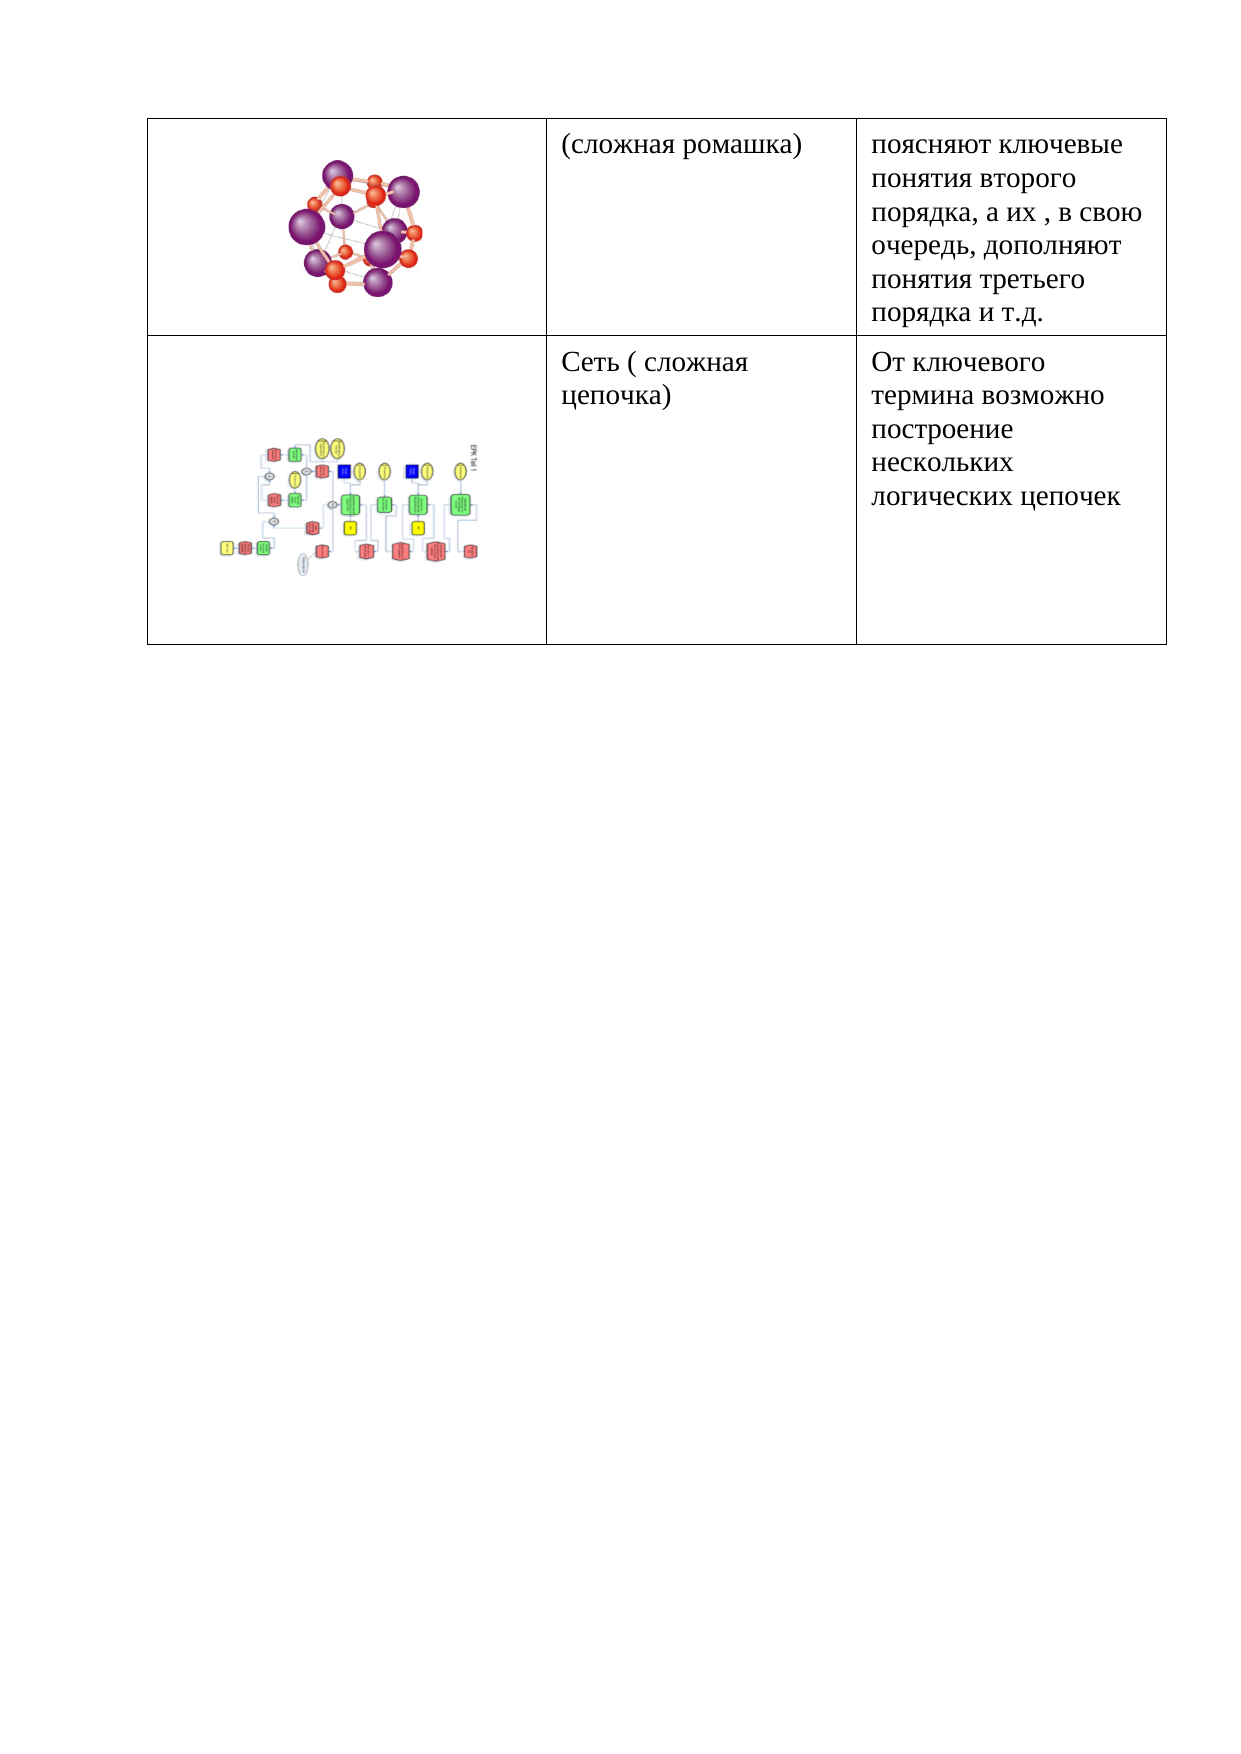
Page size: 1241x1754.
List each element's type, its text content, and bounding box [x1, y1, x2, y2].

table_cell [547, 119, 856, 335]
picture [220, 439, 478, 576]
table_cell [148, 119, 546, 335]
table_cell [857, 119, 1166, 335]
picture [288, 160, 423, 297]
table_cell Сеть ( сложная цепочка) [547, 336, 856, 644]
table_cell [148, 336, 546, 644]
table_cell От ключевого термина возможно построение нескольких логических цепочек [857, 336, 1166, 644]
